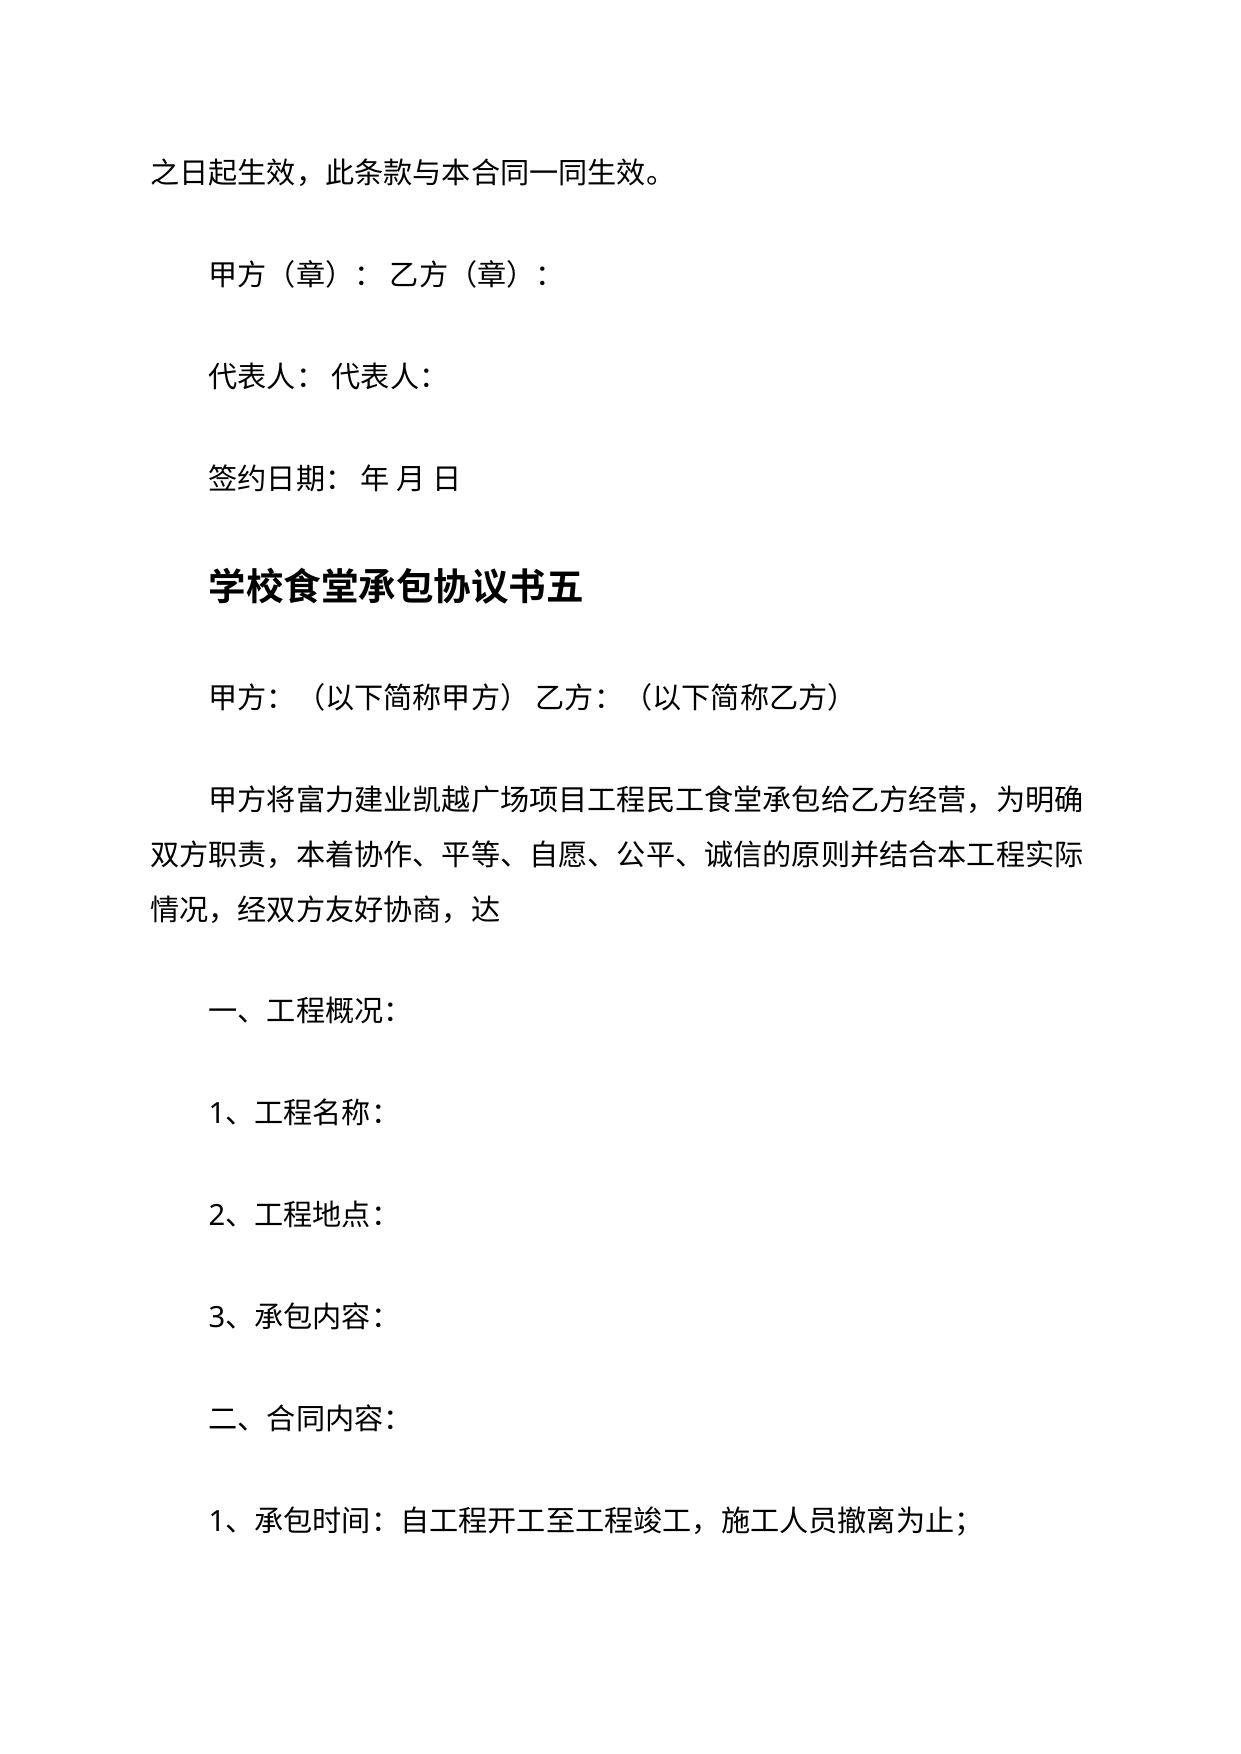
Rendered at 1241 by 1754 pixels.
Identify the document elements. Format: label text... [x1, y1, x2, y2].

text 代表人： 代表人： [150, 353, 1090, 396]
text 甲方（章）： 乙方（章）： [150, 252, 1090, 294]
text 甲方将富力建业凯越广场项目工程民工食堂承包给乙方经营，为明确双方职责，本着协作、平等、自愿、公平、诚信的原则并结合本工程实际情况，经双方友好协商，达 [150, 776, 1090, 928]
text 一、工程概况： [150, 988, 1090, 1030]
text 3、承包内容： [150, 1293, 1090, 1336]
text 1、承包时间：自工程开工至工程竣工，施工人员撤离为止； [150, 1497, 1090, 1540]
text 学校食堂承包协议书五 [150, 557, 1090, 611]
text 1、工程名称： [150, 1089, 1090, 1132]
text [150, 150, 1090, 192]
text 二、合同内容： [150, 1396, 1090, 1438]
text 2、工程地点： [150, 1192, 1090, 1234]
text 甲方：（以下简称甲方） 乙方：（以下简称乙方） [150, 674, 1090, 717]
text 签约日期： 年 月 日 [150, 455, 1090, 498]
